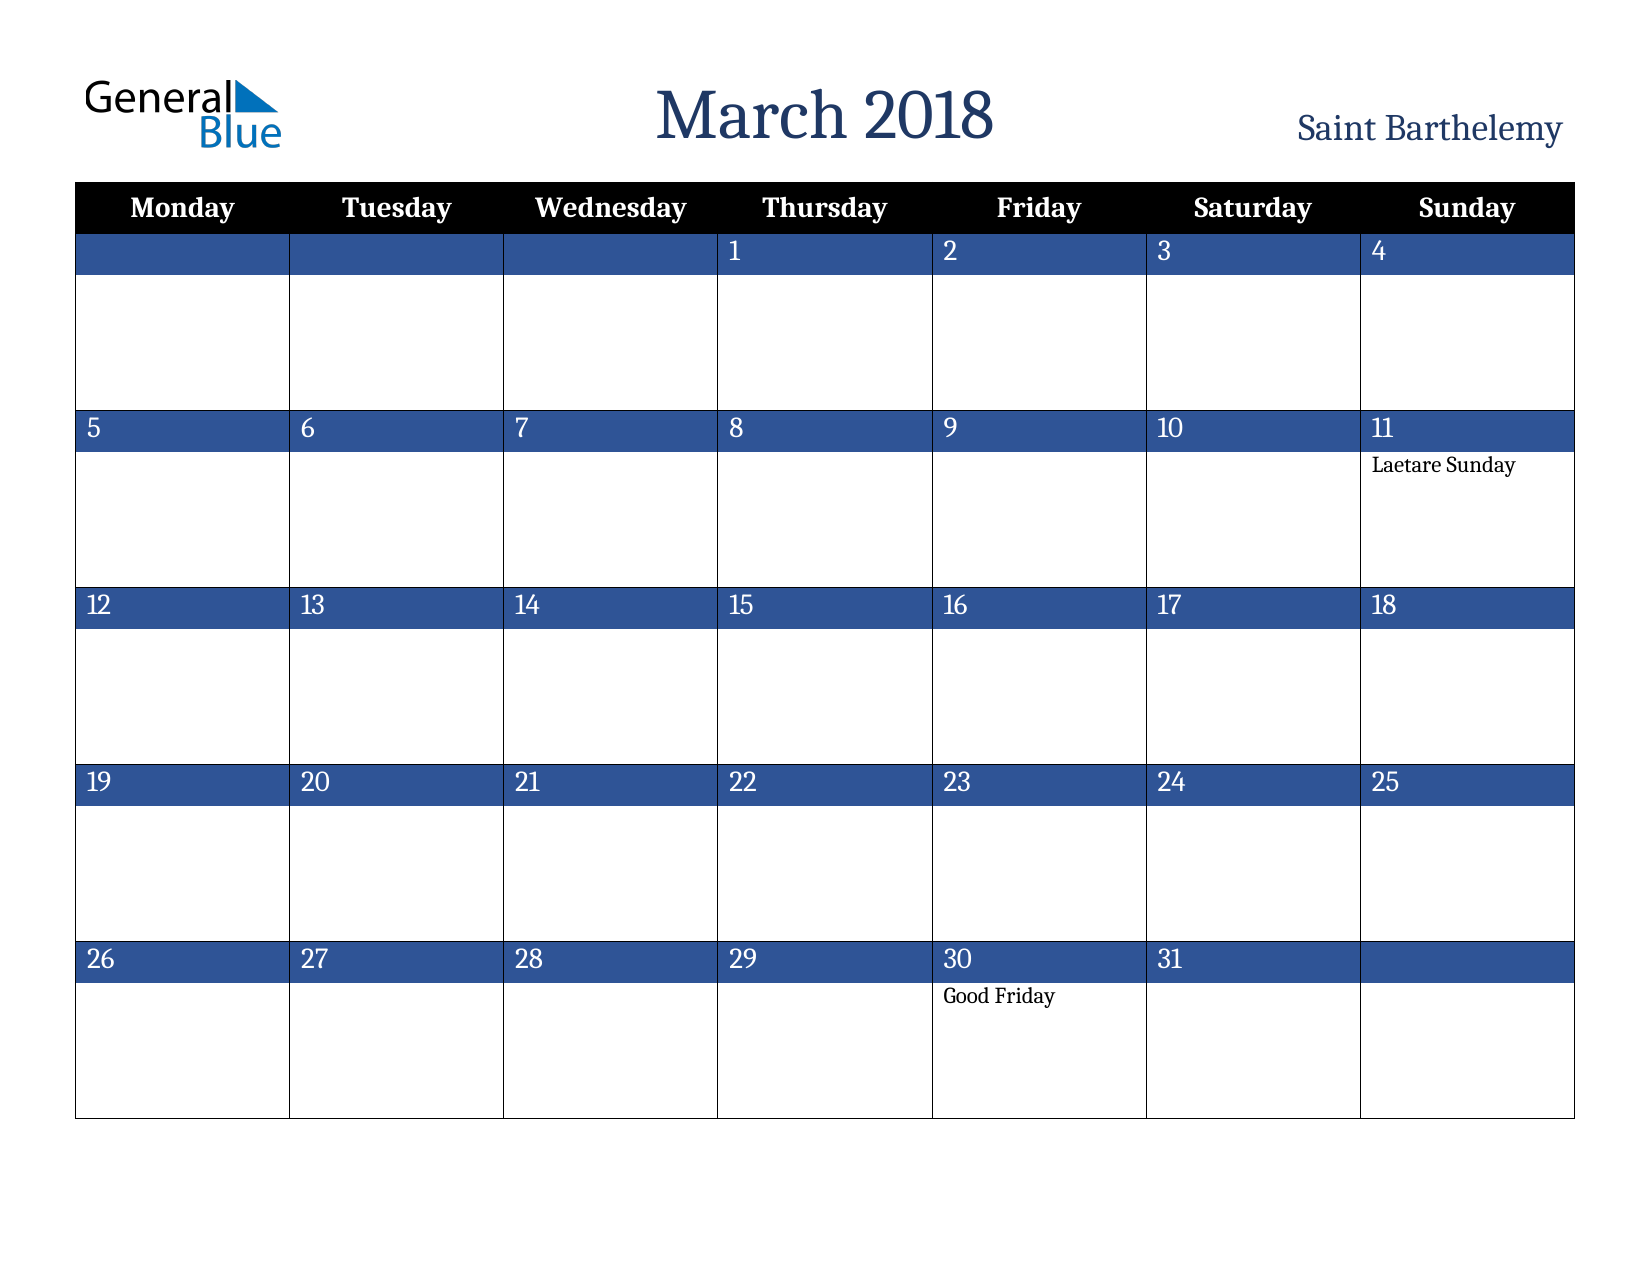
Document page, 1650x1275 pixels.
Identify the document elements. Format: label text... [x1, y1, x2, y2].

table_cell 22 [718, 765, 932, 806]
table_cell 9 [933, 411, 1146, 452]
table_cell [1147, 629, 1360, 764]
table_cell Sunday [1361, 183, 1574, 233]
table_cell [290, 234, 503, 275]
table_cell 15 [718, 588, 932, 629]
table_cell [290, 629, 503, 764]
table_cell [718, 629, 932, 764]
table_cell [504, 983, 717, 1118]
table_cell Saturday [1147, 183, 1360, 233]
table_cell [504, 629, 717, 764]
table_cell 12 [76, 588, 289, 629]
table_cell 24 [1147, 765, 1360, 806]
table_cell [290, 806, 503, 941]
table_cell [290, 452, 503, 587]
table_cell 5 [76, 411, 289, 452]
table_cell [1361, 275, 1574, 410]
table_cell [718, 806, 932, 941]
table_cell 2 [933, 234, 1146, 275]
table_cell [933, 275, 1146, 410]
table_cell 29 [718, 942, 932, 983]
table_cell [76, 234, 289, 275]
table_cell [76, 275, 289, 410]
table_cell Good Friday [933, 983, 1146, 1118]
table_cell 21 [504, 765, 717, 806]
table_cell [1147, 452, 1360, 587]
table_cell 1 [718, 234, 932, 275]
table_cell 3 [1147, 234, 1360, 275]
table_cell [1361, 806, 1574, 941]
picture [86, 80, 281, 148]
table_cell [718, 983, 932, 1118]
table_cell [76, 452, 289, 587]
table_cell Tuesday [290, 183, 503, 233]
table_cell 11 [1361, 411, 1574, 452]
table_cell [718, 452, 932, 587]
table_cell [504, 452, 717, 587]
table_cell 4 [1361, 234, 1574, 275]
table_cell [76, 806, 289, 941]
table_cell [1361, 942, 1574, 983]
table_cell Wednesday [504, 183, 717, 233]
table_cell 30 [933, 942, 1146, 983]
table_cell 25 [1361, 765, 1574, 806]
table_cell [1147, 806, 1360, 941]
table_cell [290, 275, 503, 410]
table_cell 14 [504, 588, 717, 629]
table_cell 7 [504, 411, 717, 452]
table_cell [504, 234, 717, 275]
table_cell [933, 629, 1146, 764]
table_cell Thursday [718, 183, 932, 233]
table_cell Monday [76, 183, 289, 233]
table_cell 6 [290, 411, 503, 452]
table_cell [1147, 275, 1360, 410]
table_cell 28 [504, 942, 717, 983]
table_cell [504, 275, 717, 410]
table_cell 16 [933, 588, 1146, 629]
table_cell 26 [76, 942, 289, 983]
table_header [76, 75, 503, 182]
table_cell 20 [290, 765, 503, 806]
table_cell 8 [718, 411, 932, 452]
table_cell [76, 983, 289, 1118]
table_cell 10 [1147, 411, 1360, 452]
table_cell 27 [290, 942, 503, 983]
table_cell [1361, 983, 1574, 1118]
table_header Saint Barthelemy [1146, 75, 1574, 182]
table_cell 31 [1147, 942, 1360, 983]
table_cell [1147, 983, 1360, 1118]
table_cell 23 [933, 765, 1146, 806]
table_cell 19 [76, 765, 289, 806]
table_cell 13 [290, 588, 503, 629]
table_cell [76, 629, 289, 764]
table_header March 2018 [504, 75, 1146, 182]
table_cell Laetare Sunday [1361, 452, 1574, 587]
table_cell [504, 806, 717, 941]
table_cell [933, 806, 1146, 941]
table_cell [718, 275, 932, 410]
table_cell Friday [933, 183, 1146, 233]
table_cell [933, 452, 1146, 587]
table_cell [290, 983, 503, 1118]
table_cell 18 [1361, 588, 1574, 629]
table_cell [1361, 629, 1574, 764]
table_cell 17 [1147, 588, 1360, 629]
